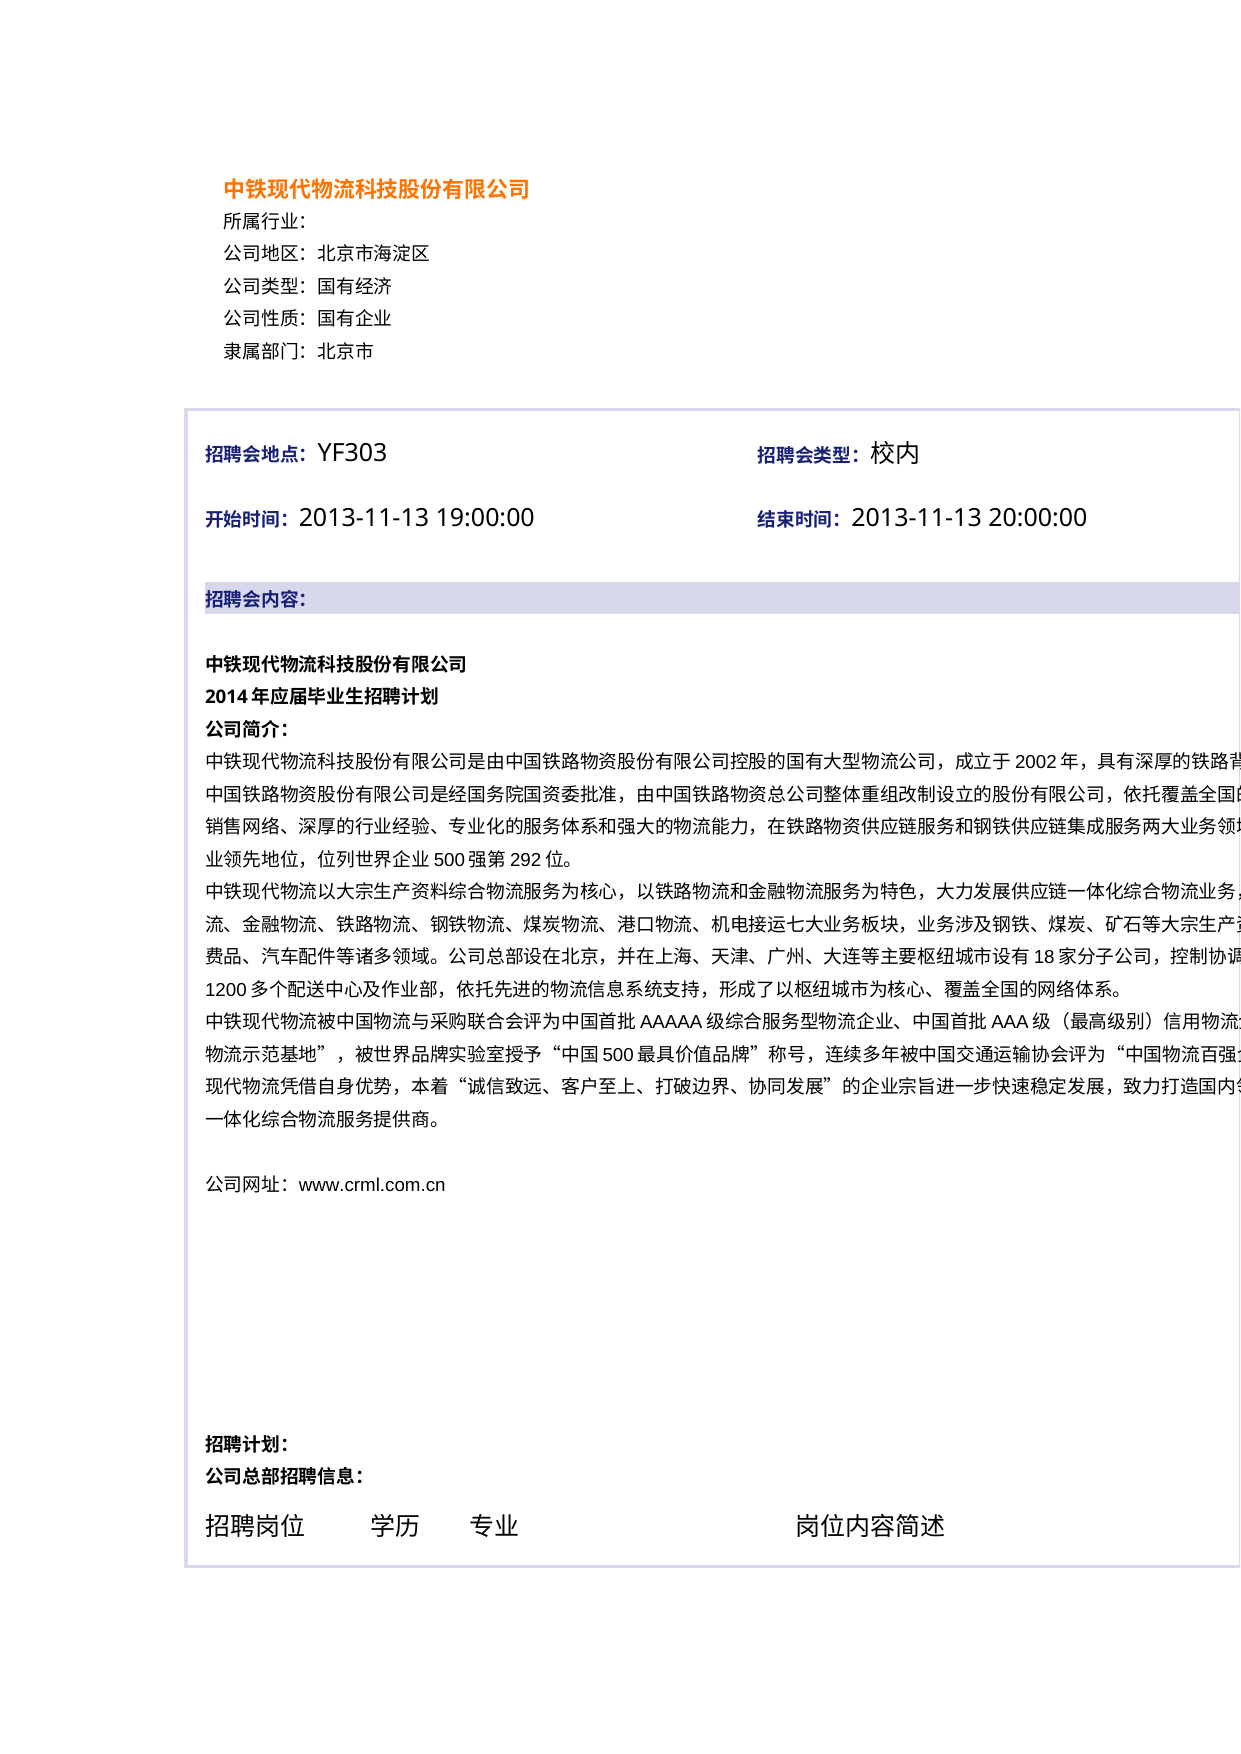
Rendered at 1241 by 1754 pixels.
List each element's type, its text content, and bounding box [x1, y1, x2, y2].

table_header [188, 411, 1239, 1564]
table_header 中铁现代物流科技股份有限公司 [188, 162, 1089, 408]
